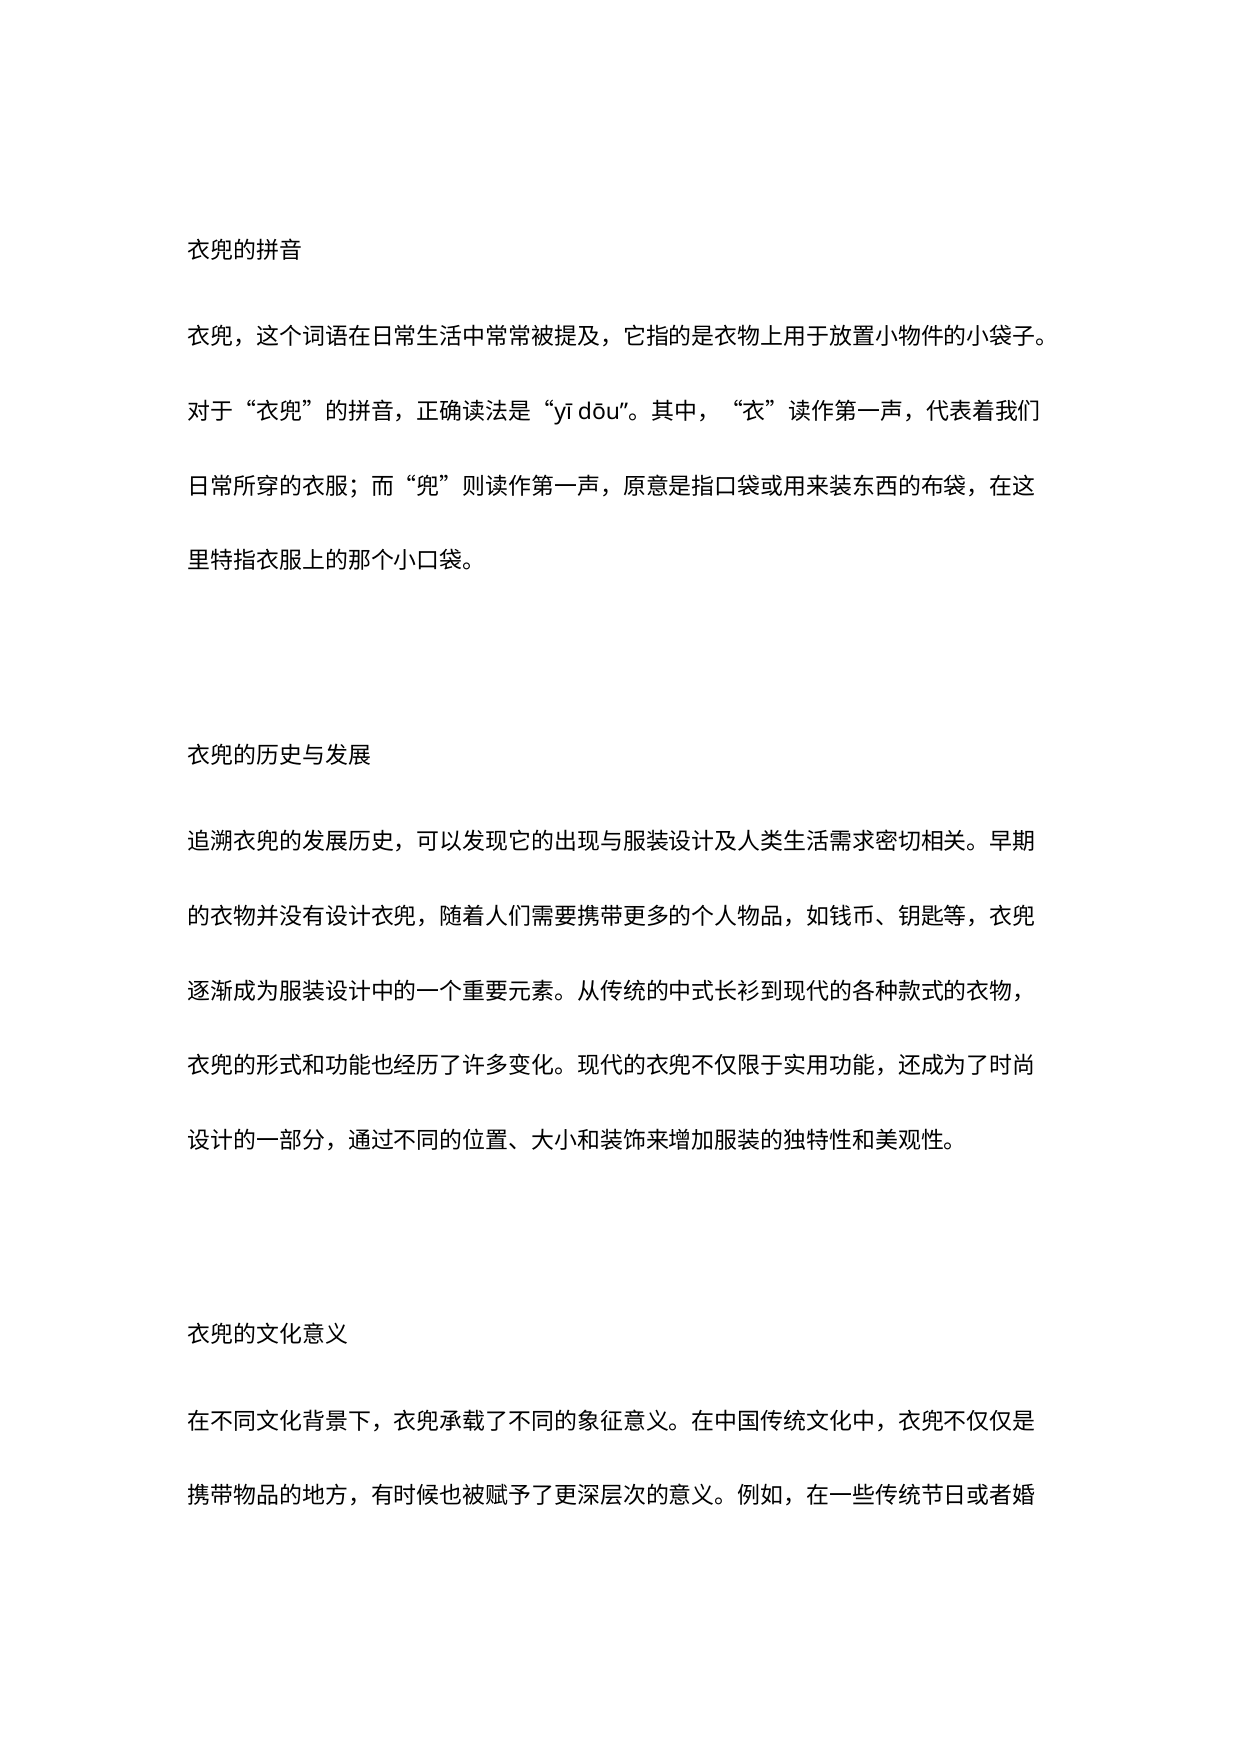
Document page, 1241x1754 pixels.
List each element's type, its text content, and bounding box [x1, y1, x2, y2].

text 衣兜的文化意义 [187, 1300, 1053, 1365]
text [187, 1387, 1053, 1527]
text 衣兜的拼音 [187, 216, 1053, 281]
text 追溯衣兜的发展历史，可以发现它的出现与服装设计及人类生活需求密切相关。早期的衣物并没有设计衣兜，随着人们需要携带更多的个人物品，如钱币、钥匙等，衣兜逐渐成为服装设计中的一个重要元素。从传统的中式长衫到现代的各种款式的衣物，衣兜的形式和功能也经历了许多变化。现代的衣兜不仅限于实用功能，还成为了时尚设计的一部分，通过不同的位置、大小和装饰来增加服装的独特性和美观性。 [187, 807, 1053, 1171]
text 衣兜的历史与发展 [187, 721, 1053, 786]
text 衣兜，这个词语在日常生活中常常被提及，它指的是衣物上用于放置小物件的小袋子。对于“衣兜”的拼音，正确读法是“yī dōu”。其中，“衣”读作第一声，代表着我们日常所穿的衣服；而“兜”则读作第一声，原意是指口袋或用来装东西的布袋，在这里特指衣服上的那个小口袋。 [187, 302, 1053, 591]
